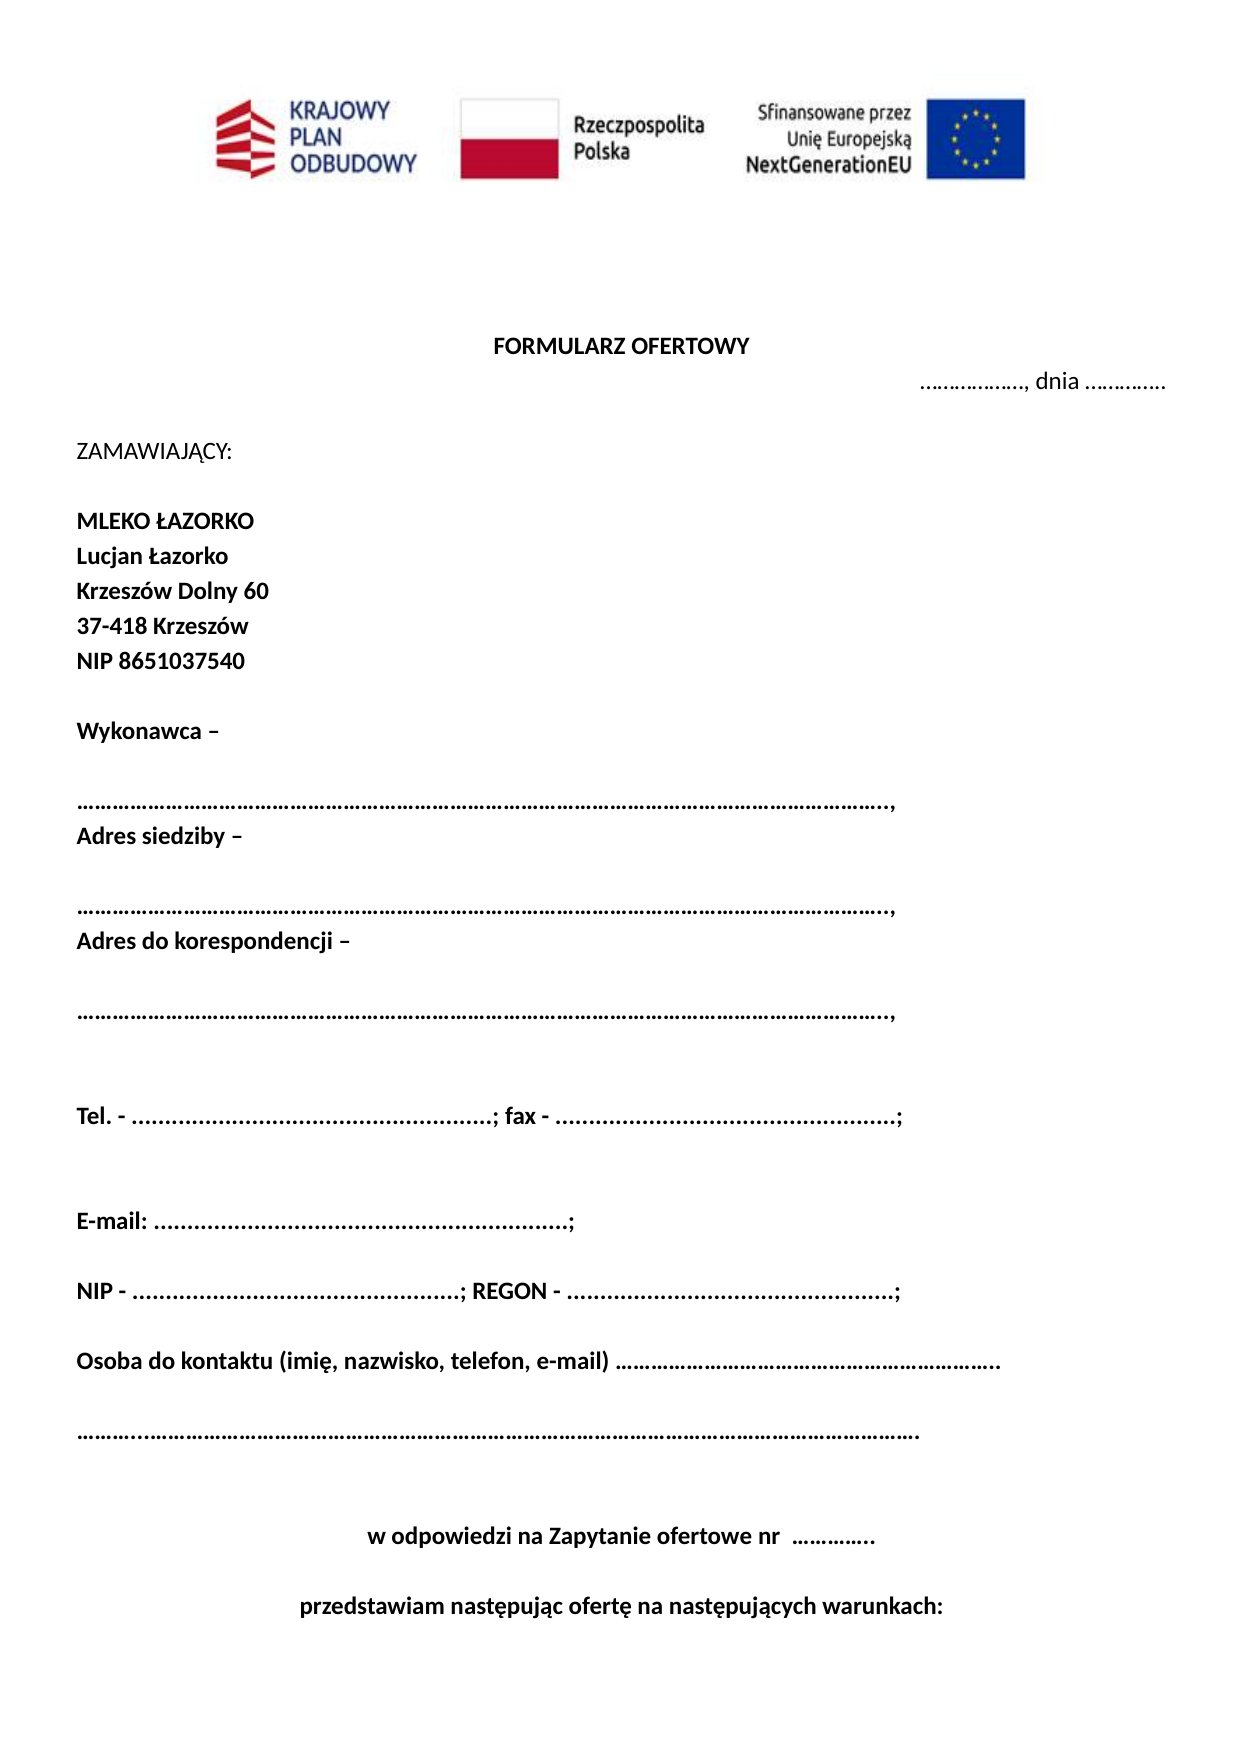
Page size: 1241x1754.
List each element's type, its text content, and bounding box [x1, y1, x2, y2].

picture [196, 73, 1047, 206]
text ………...…………………………………………………………………………………………………………………. [76, 1415, 1167, 1446]
text MLEKO ŁAZORKO [76, 505, 1167, 536]
text Krzeszów Dolny 60 [76, 575, 1167, 606]
text ………………, dnia ………….. [76, 365, 1167, 396]
text przedstawiam następując ofertę na następujących warunkach: [76, 1590, 1167, 1621]
text NIP - .................................................; REGON - .................................................; [76, 1275, 1167, 1306]
text Osoba do kontaktu (imię, nazwisko, telefon, e-mail) ……………………………………………………….. [76, 1345, 1167, 1376]
text ……………………………………………………………………………………………………………………….., [76, 785, 1167, 816]
text Tel. - ......................................................; fax - ...................................................; [76, 1100, 1167, 1131]
text NIP 8651037540 [76, 645, 1167, 676]
text 37-418 Krzeszów [76, 610, 1167, 641]
text w odpowiedzi na Zapytanie ofertowe nr ………….. [76, 1520, 1167, 1551]
text ……………………………………………………………………………………………………………………….., [76, 890, 1167, 921]
text ZAMAWIAJĄCY: [76, 435, 1167, 466]
text Adres siedziby – [76, 820, 1167, 851]
text FORMULARZ OFERTOWY [76, 330, 1167, 361]
text Lucjan Łazorko [76, 540, 1167, 571]
text E-mail: ..............................................................; [76, 1205, 1167, 1236]
text Wykonawca – [76, 715, 1167, 746]
text Adres do korespondencji – [76, 925, 1167, 956]
text ……………………………………………………………………………………………………………………….., [76, 995, 1167, 1026]
